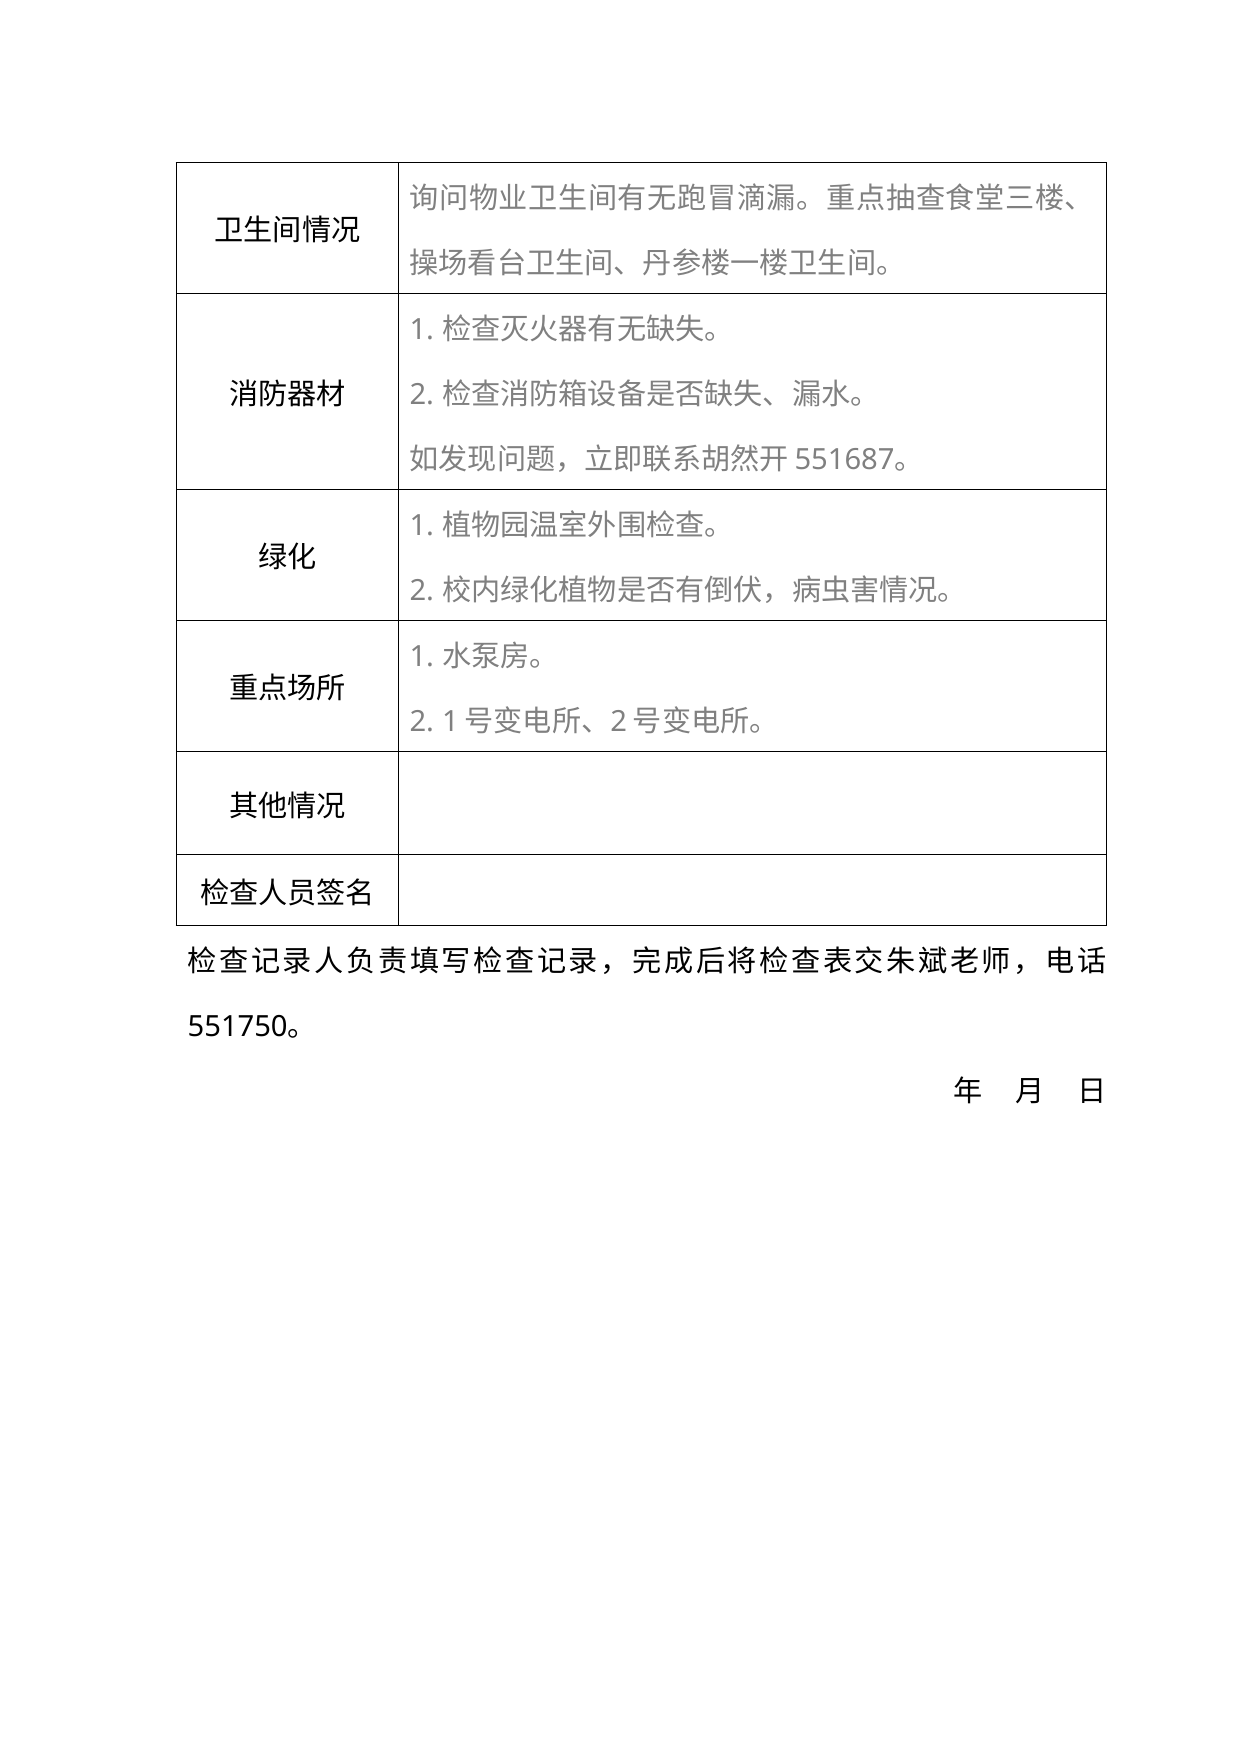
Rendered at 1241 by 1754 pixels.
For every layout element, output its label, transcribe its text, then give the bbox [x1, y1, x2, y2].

table_cell 绿化 [177, 490, 398, 620]
table_cell [399, 752, 1106, 854]
list 检查记录人负责填写检查记录，完成后将检查表交朱斌老师，电话551750。 [187, 926, 1106, 1056]
table_cell 其他情况 [177, 752, 398, 854]
table_cell [399, 855, 1106, 925]
table_cell 检查人员签名 [177, 855, 398, 925]
table_cell 植物园温室外围检查。 校内绿化植物是否有倒伏，病虫害情况。 [399, 490, 1106, 620]
table_cell 重点场所 [177, 621, 398, 751]
table_cell 检查灭火器有无缺失。 检查消防箱设备是否缺失、漏水。 如发现问题，立即联系胡然开551687。 [399, 294, 1106, 489]
list 年 月 日 [187, 1056, 1106, 1121]
table_cell 水泵房。 1号变电所、2号变电所。 [399, 621, 1106, 751]
table_cell 询问物业卫生间有无跑冒滴漏。重点抽查食堂三楼、操场看台卫生间、丹参楼一楼卫生间。 [399, 163, 1106, 293]
table_cell 消防器材 [177, 294, 398, 489]
table_cell 卫生间情况 [177, 163, 398, 293]
